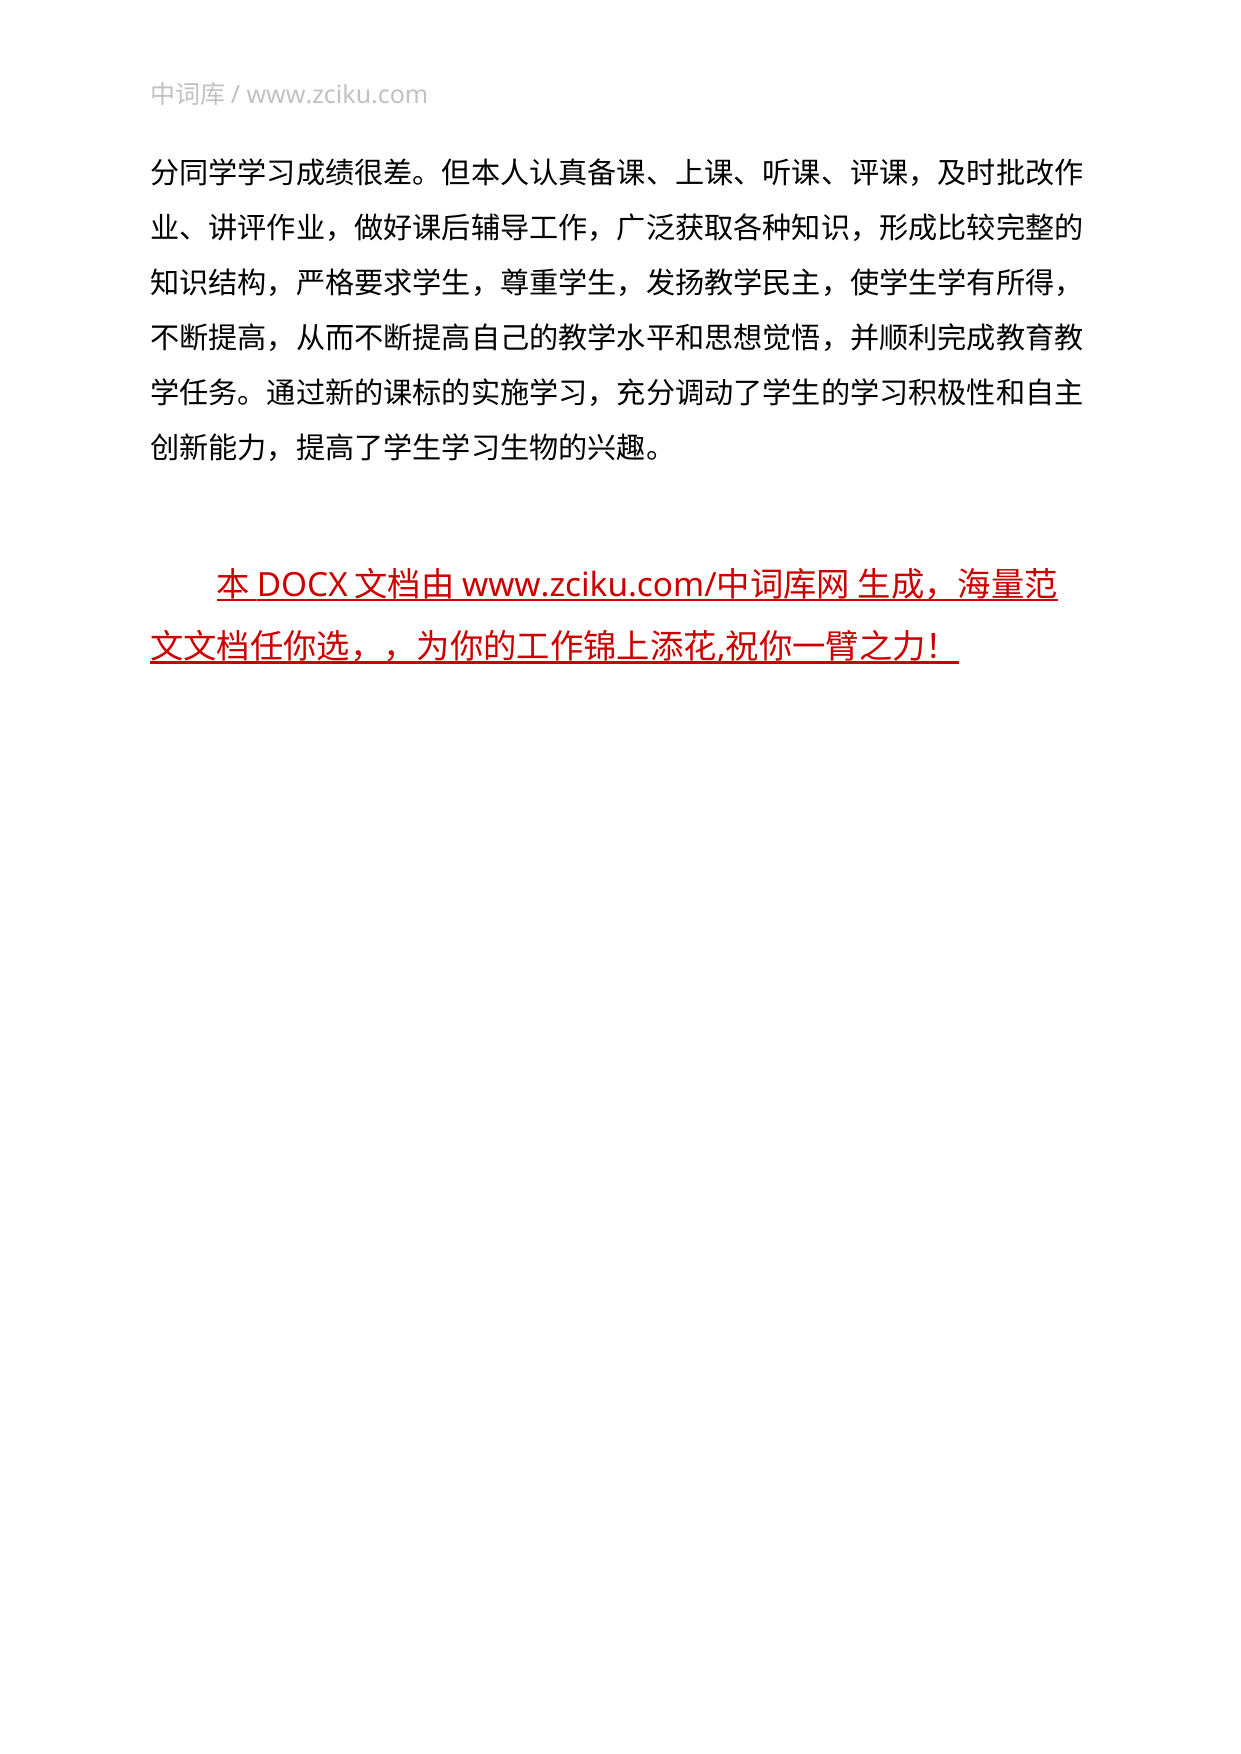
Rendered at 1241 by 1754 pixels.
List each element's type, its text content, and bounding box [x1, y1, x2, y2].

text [150, 150, 1090, 467]
text 本DOCX文档由 www.zciku.com/中词库网 生成，海量范文文档任你选，，为你的工作锦上添花,祝你一臂之力！ [150, 557, 1090, 669]
